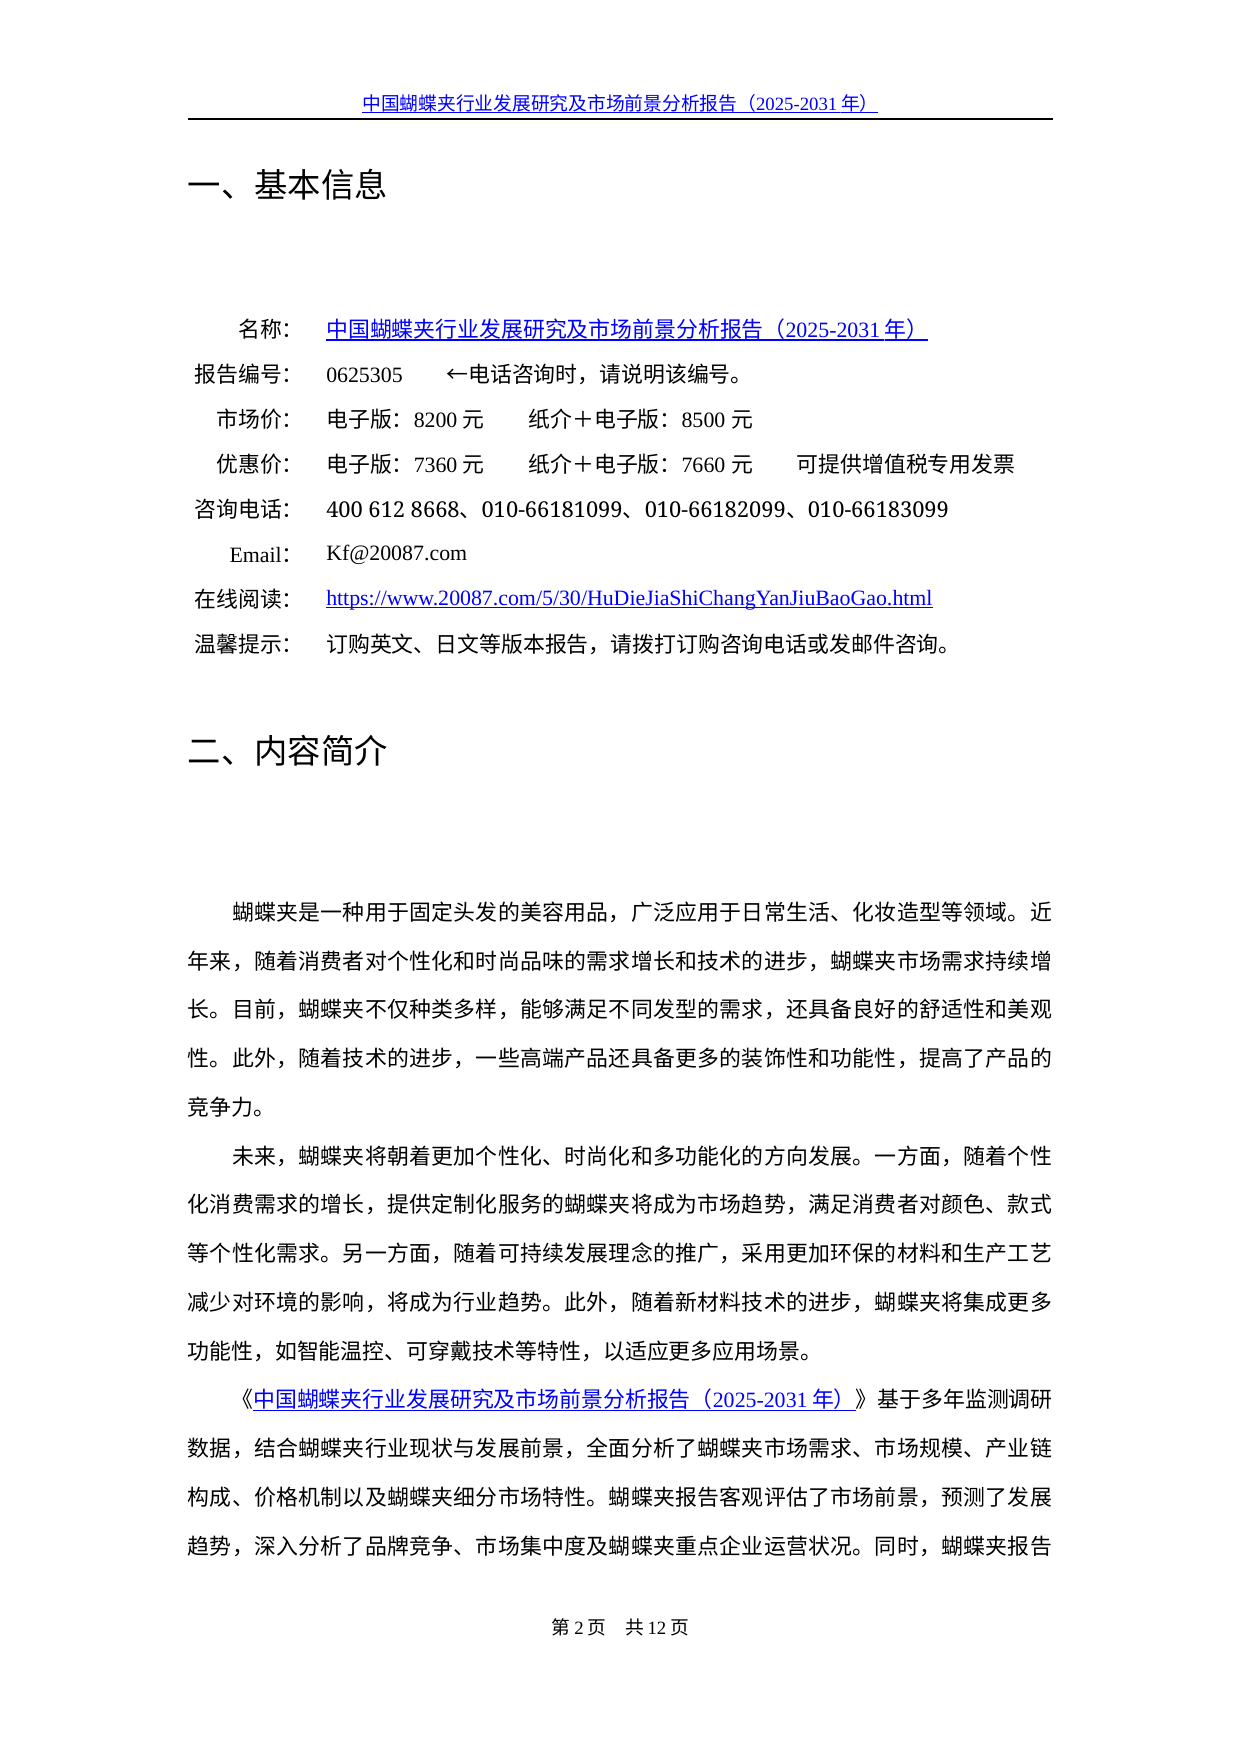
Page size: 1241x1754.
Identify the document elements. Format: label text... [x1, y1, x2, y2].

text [187, 894, 1053, 1561]
table_cell Kf@20087.com [315, 537, 1073, 582]
table_cell 电子版：7360 元 纸介＋电子版：7660 元 可提供增值税专用发票 [315, 447, 1073, 492]
table_cell Email： [167, 537, 315, 582]
table_cell 电子版：8200 元 纸介＋电子版：8500 元 [315, 402, 1073, 447]
table_cell 咨询电话： [167, 492, 315, 537]
title 二、内容简介 [187, 717, 1053, 782]
table_cell 优惠价： [167, 447, 315, 492]
table_cell 温馨提示： [167, 627, 315, 672]
table_cell 400 612 8668、010-66181099、010-66182099、010-66183099 [315, 492, 1073, 537]
table_cell [315, 582, 1073, 627]
table_cell 0625305 ←电话咨询时，请说明该编号。 [315, 357, 1073, 402]
table_header 名称： [167, 312, 315, 357]
table_cell 市场价： [167, 402, 315, 447]
title 一、基本信息 [187, 150, 1053, 215]
table_cell 在线阅读： [167, 582, 315, 627]
table_cell 报告编号： [167, 357, 315, 402]
table_header 中国蝴蝶夹行业发展研究及市场前景分析报告（2025-2031年） [315, 312, 1073, 357]
table_cell 订购英文、日文等版本报告，请拨打订购咨询电话或发邮件咨询。 [315, 627, 1073, 672]
